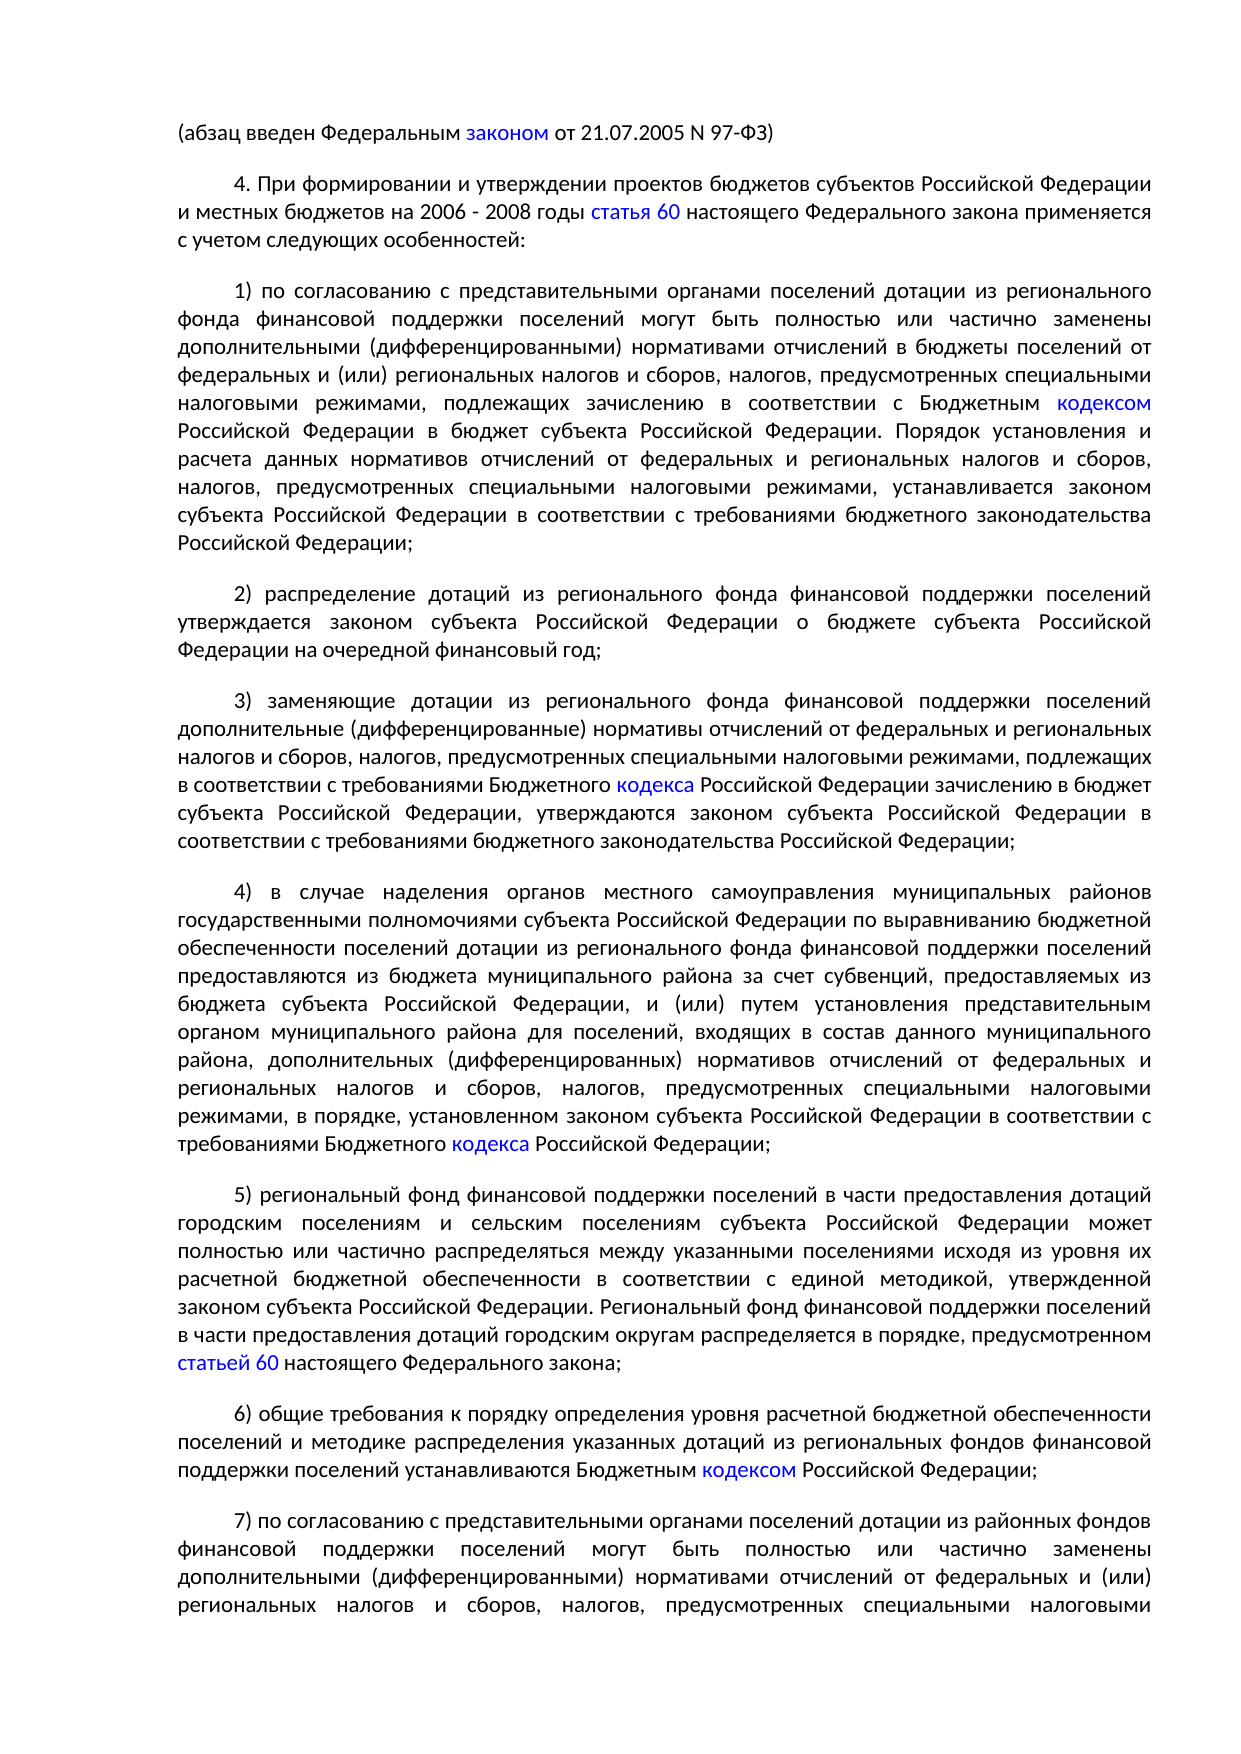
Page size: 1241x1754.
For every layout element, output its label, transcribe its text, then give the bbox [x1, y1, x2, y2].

text 1) по согласованию с представительными органами поселений дотации из регионального фонда финансовой поддержки поселений могут быть полностью или частично заменены дополнительными (дифференцированными) нормативами отчислений в бюджеты поселений от федеральных и (или) региональных налогов и сборов, налогов, предусмотренных специальными налоговыми режимами, подлежащих зачислению в соответствии с Бюджетным кодексом Российской Федерации в бюджет субъекта Российской Федерации. Порядок установления и расчета данных нормативов отчислений от федеральных и региональных налогов и сборов, налогов, предусмотренных специальными налоговыми режимами, устанавливается законом субъекта Российской Федерации в соответствии с требованиями бюджетного законодательства Российской Федерации; [177, 276, 1152, 556]
text 4) в случае наделения органов местного самоуправления муниципальных районов государственными полномочиями субъекта Российской Федерации по выравниванию бюджетной обеспеченности поселений дотации из регионального фонда финансовой поддержки поселений предоставляются из бюджета муниципального района за счет субвенций, предоставляемых из бюджета субъекта Российской Федерации, и (или) путем установления представительным органом муниципального района для поселений, входящих в состав данного муниципального района, дополнительных (дифференцированных) нормативов отчислений от федеральных и региональных налогов и сборов, налогов, предусмотренных специальными налоговыми режимами, в порядке, установленном законом субъекта Российской Федерации в соответствии с требованиями Бюджетного кодекса Российской Федерации; [177, 877, 1152, 1157]
text 3) заменяющие дотации из регионального фонда финансовой поддержки поселений дополнительные (дифференцированные) нормативы отчислений от федеральных и региональных налогов и сборов, налогов, предусмотренных специальными налоговыми режимами, подлежащих в соответствии с требованиями Бюджетного кодекса Российской Федерации зачислению в бюджет субъекта Российской Федерации, утверждаются законом субъекта Российской Федерации в соответствии с требованиями бюджетного законодательства Российской Федерации; [177, 686, 1152, 854]
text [177, 1506, 1152, 1618]
text 2) распределение дотаций из регионального фонда финансовой поддержки поселений утверждается законом субъекта Российской Федерации о бюджете субъекта Российской Федерации на очередной финансовый год; [177, 579, 1152, 663]
text 6) общие требования к порядку определения уровня расчетной бюджетной обеспеченности поселений и методике распределения указанных дотаций из региональных фондов финансовой поддержки поселений устанавливаются Бюджетным кодексом Российской Федерации; [177, 1399, 1152, 1483]
text 4. При формировании и утверждении проектов бюджетов субъектов Российской Федерации и местных бюджетов на 2006 - 2008 годы статья 60 настоящего Федерального закона применяется с учетом следующих особенностей: [177, 169, 1152, 253]
text 5) региональный фонд финансовой поддержки поселений в части предоставления дотаций городским поселениям и сельским поселениям субъекта Российской Федерации может полностью или частично распределяться между указанными поселениями исходя из уровня их расчетной бюджетной обеспеченности в соответствии с единой методикой, утвержденной законом субъекта Российской Федерации. Региональный фонд финансовой поддержки поселений в части предоставления дотаций городским округам распределяется в порядке, предусмотренном статьей 60 настоящего Федерального закона; [177, 1180, 1152, 1376]
text (абзац введен Федеральным законом от 21.07.2005 N 97-ФЗ) [177, 118, 1152, 146]
